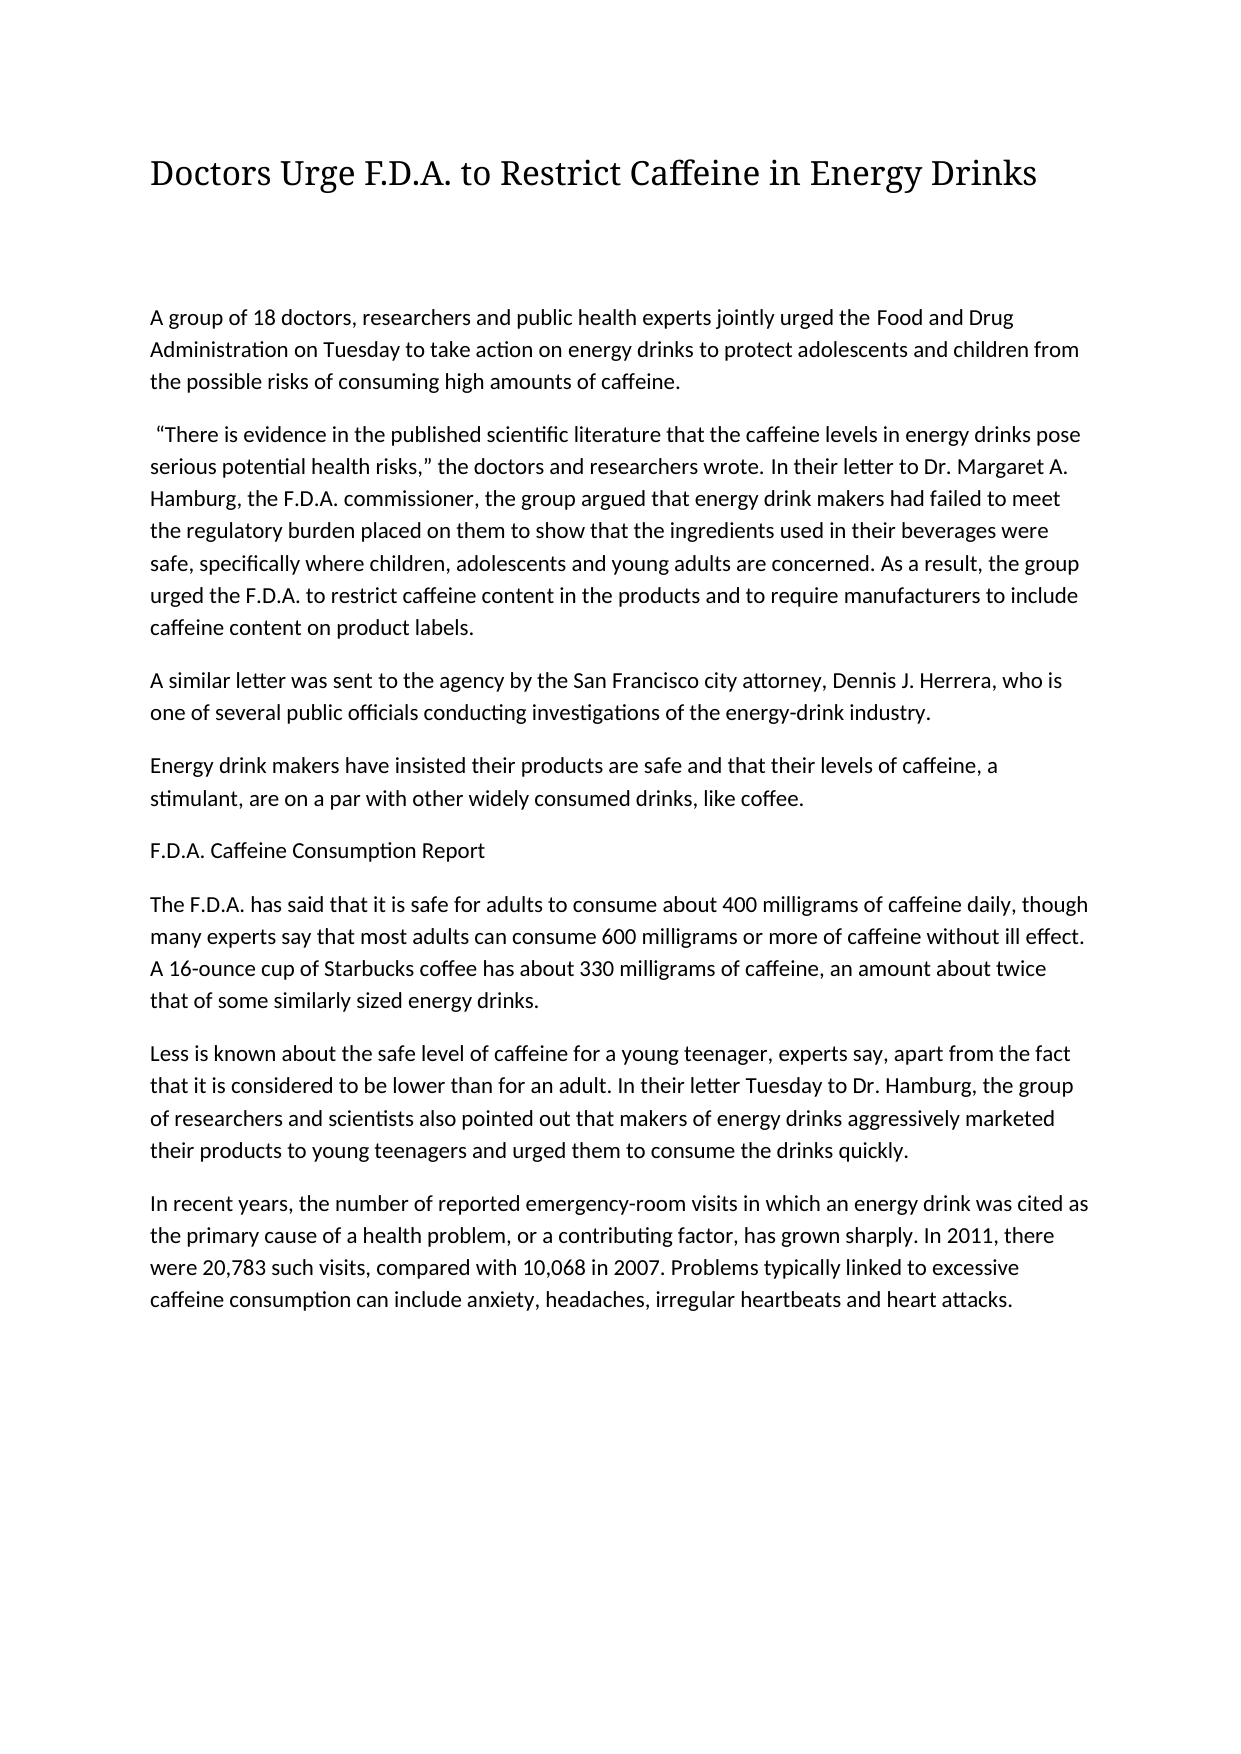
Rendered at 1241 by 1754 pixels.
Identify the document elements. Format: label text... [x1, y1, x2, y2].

text Doctors Urge F.D.A. to Restrict Caffeine in Energy Drinks [150, 150, 1090, 195]
text Less is known about the safe level of caffeine for a young teenager, experts say, apart from the fact that it is considered to be lower than for an adult. In their letter Tuesday to Dr. Hamburg, the group of researchers and scientists also pointed out that makers of energy drinks aggressively marketed their products to young teenagers and urged them to consume the drinks quickly. [150, 1039, 1090, 1164]
text A similar letter was sent to the agency by the San Francisco city attorney, Dennis J. Herrera, who is one of several public officials conducting investigations of the energy-drink industry. [150, 666, 1090, 726]
text The F.D.A. has said that it is safe for adults to consume about 400 milligrams of caffeine daily, though many experts say that most adults can consume 600 milligrams or more of caffeine without ill effect. A 16-ounce cup of Starbucks coffee has about 330 milligrams of caffeine, an amount about twice that of some similarly sized energy drinks. [150, 890, 1090, 1014]
text A group of 18 doctors, researchers and public health experts jointly urged the Food and Drug Administration on Tuesday to take action on energy drinks to protect adolescents and children from the possible risks of consuming high amounts of caffeine. [150, 303, 1090, 395]
text F.D.A. Caffeine Consumption Report [150, 837, 1090, 865]
text In recent years, the number of reported emergency-room visits in which an energy drink was cited as the primary cause of a health problem, or a contributing factor, has grown sharply. In 2011, there were 20,783 such visits, compared with 10,068 in 2007. Problems typically linked to excessive caffeine consumption can include anxiety, headaches, irregular heartbeats and heart attacks. [150, 1189, 1090, 1313]
text “There is evidence in the published scientific literature that the caffeine levels in energy drinks pose serious potential health risks,” the doctors and researchers wrote. In their letter to Dr. Margaret A. Hamburg, the F.D.A. commissioner, the group argued that energy drink makers had failed to meet the regulatory burden placed on them to show that the ingredients used in their beverages were safe, specifically where children, adolescents and young adults are concerned. As a result, the group urged the F.D.A. to restrict caffeine content in the products and to require manufacturers to include caffeine content on product labels. [150, 420, 1090, 641]
text Energy drink makers have insisted their products are safe and that their levels of caffeine, a stimulant, are on a par with other widely consumed drinks, like coffee. [150, 751, 1090, 812]
